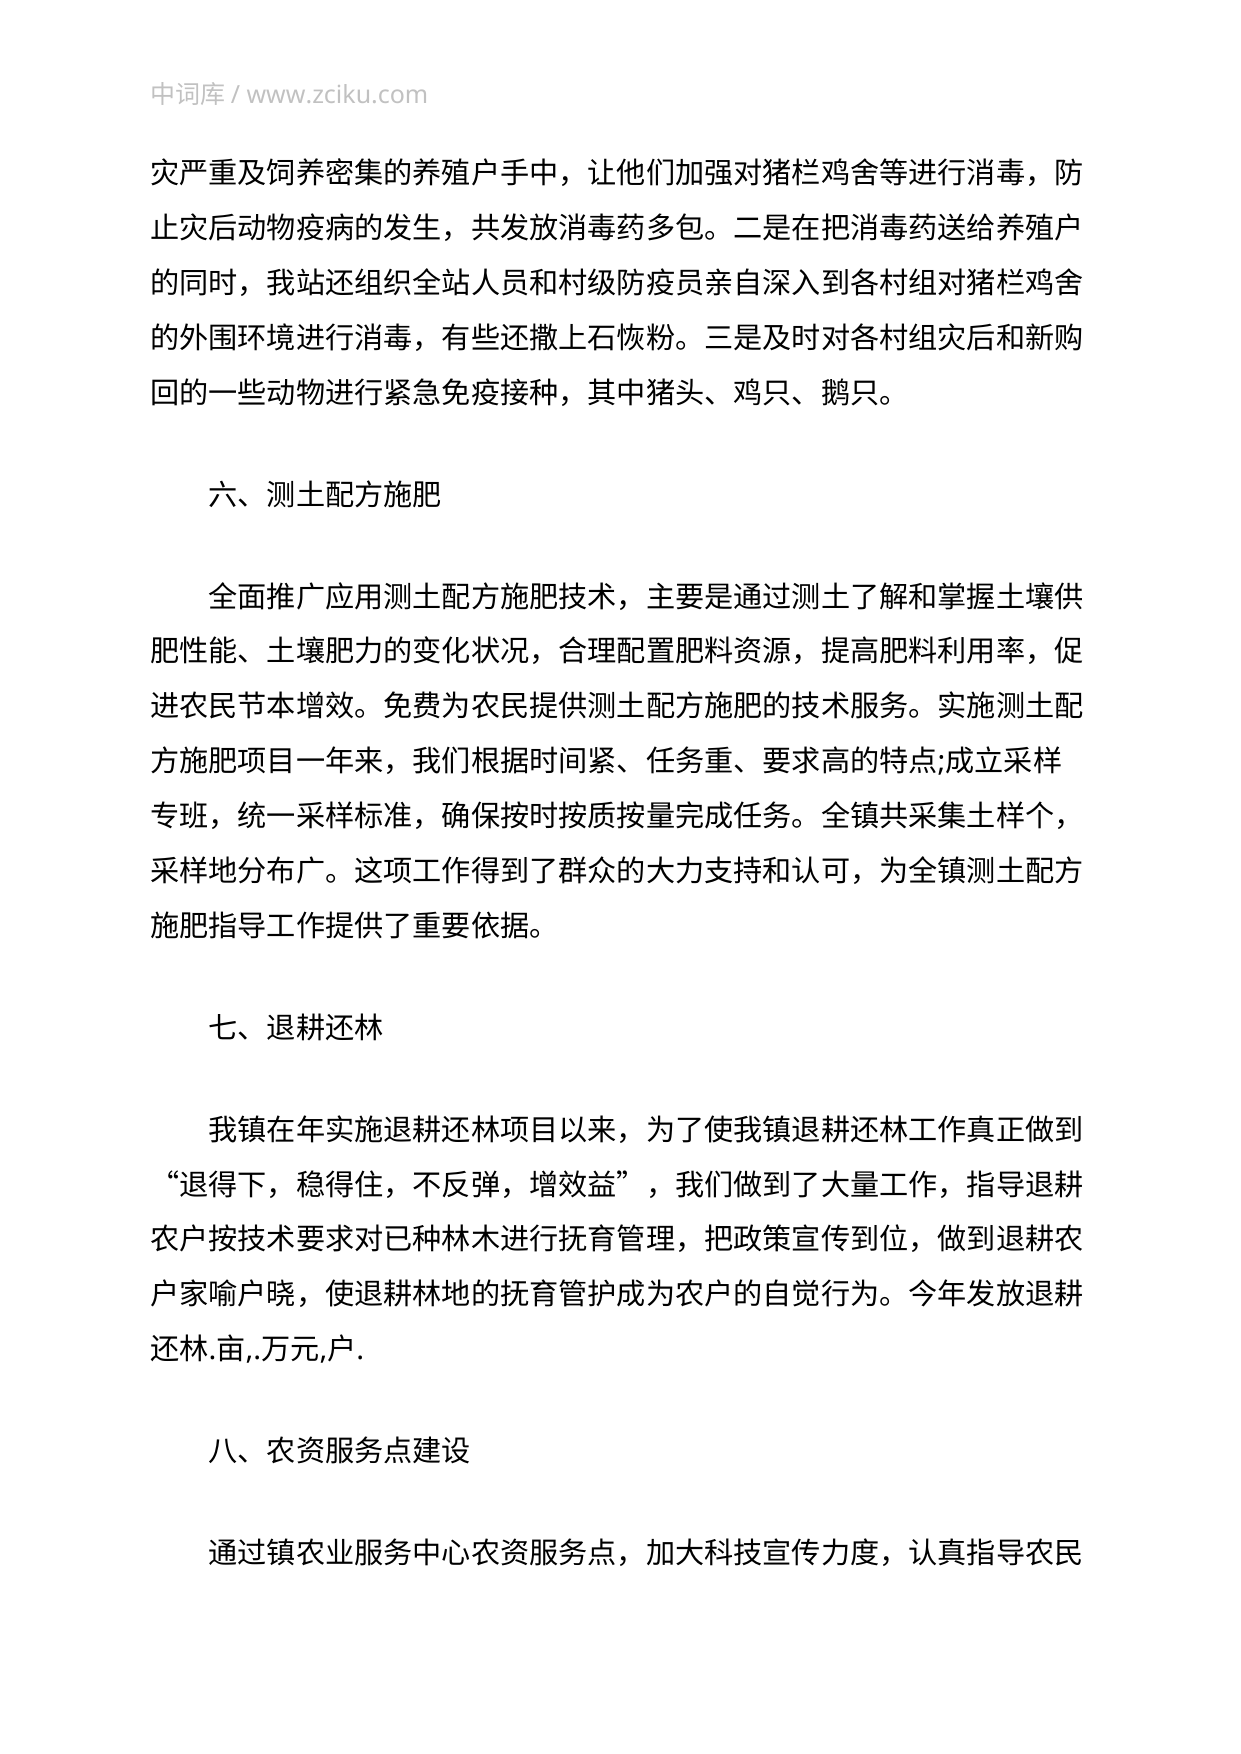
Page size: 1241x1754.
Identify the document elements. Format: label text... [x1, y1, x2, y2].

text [150, 150, 1090, 412]
text 八、农资服务点建设 [150, 1428, 1090, 1470]
text 六、测土配方施肥 [150, 471, 1090, 514]
text 我镇在年实施退耕还林项目以来，为了使我镇退耕还林工作真正做到“退得下，稳得住，不反弹，增效益”，我们做到了大量工作，指导退耕农户按技术要求对已种林木进行抚育管理，把政策宣传到位，做到退耕农户家喻户晓，使退耕林地的抚育管护成为农户的自觉行为。今年发放退耕还林.亩,.万元,户. [150, 1106, 1090, 1368]
text 七、退耕还林 [150, 1004, 1090, 1047]
text 全面推广应用测土配方施肥技术，主要是通过测土了解和掌握土壤供肥性能、土壤肥力的变化状况，合理配置肥料资源，提高肥料利用率，促进农民节本增效。免费为农民提供测土配方施肥的技术服务。实施测土配方施肥项目一年来，我们根据时间紧、任务重、要求高的特点;成立采样专班，统一采样标准，确保按时按质按量完成任务。全镇共采集土样个，采样地分布广。这项工作得到了群众的大力支持和认可，为全镇测土配方施肥指导工作提供了重要依据。 [150, 573, 1090, 945]
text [150, 1529, 1090, 1572]
